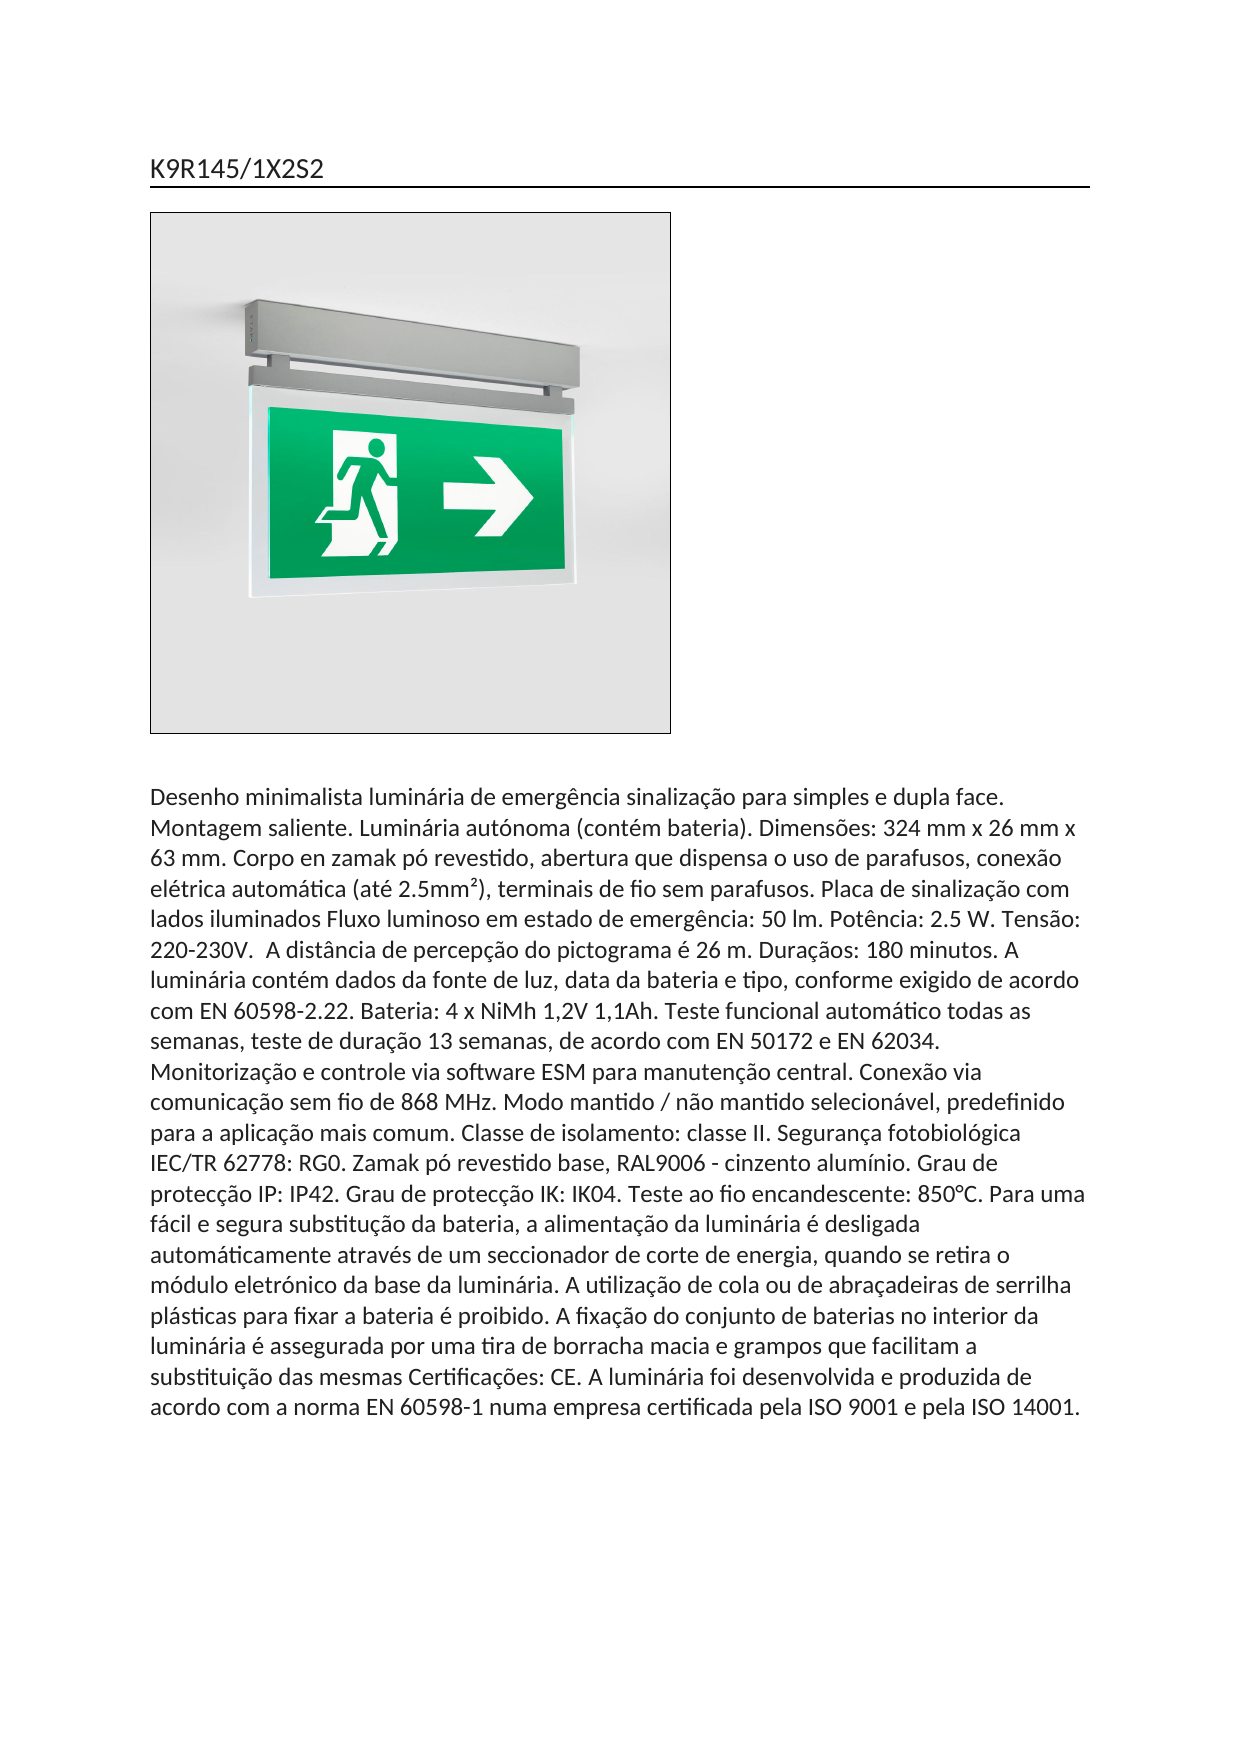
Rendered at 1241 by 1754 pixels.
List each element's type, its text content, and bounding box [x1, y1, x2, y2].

picture [151, 213, 670, 733]
text K9R145/1X2S2 [150, 150, 1090, 186]
text Desenho minimalista luminária de emergência sinalização para simples e dupla face. Montagem saliente. Luminária autónoma (contém bateria). Dimensões: 324 mm x 26 mm x 63 mm. Corpo en zamak pó revestido, abertura que dispensa o uso de parafusos, conexão elétrica automática (até 2.5mm²), terminais de fio sem parafusos. Placa de sinalização com lados iluminados Fluxo luminoso em estado de emergência: 50 lm. Potência: 2.5 W. Tensão: 220-230V. A distância de percepção do pictograma é 26 m. Duraçãos: 180 minutos. A luminária contém dados da fonte de luz, data da bateria e tipo, conforme exigido de acordo com EN 60598-2.22. Bateria: 4 x NiMh 1,2V 1,1Ah. Teste funcional automático todas as semanas, teste de duração 13 semanas, de acordo com EN 50172 e EN 62034. Monitorização e controle via software ESM para manutenção central. Conexão via comunicação sem fio de 868 MHz. Modo mantido / não mantido selecionável, predefinido para a aplicação mais comum. Classe de isolamento: classe II. Segurança fotobiológica IEC/TR 62778: RG0. Zamak pó revestido base, RAL9006 - cinzento alumínio. Grau de protecção IP: IP42. Grau de protecção IK: IK04. Teste ao fio encandescente: 850°C. Para uma fácil e segura substitução da bateria, a alimentação da luminária é desligada automáticamente através de um seccionador de corte de energia, quando se retira o módulo eletrónico da base da luminária. A utilização de cola ou de abraçadeiras de serrilha plásticas para fixar a bateria é proibido. A fixação do conjunto de baterias no interior da luminária é assegurada por uma tira de borracha macia e grampos que facilitam a substituição das mesmas Certificações: CE. A luminária foi desenvolvida e produzida de acordo com a norma EN 60598-1 numa empresa certificada pela ISO 9001 e pela ISO 14001. [150, 781, 1090, 1422]
